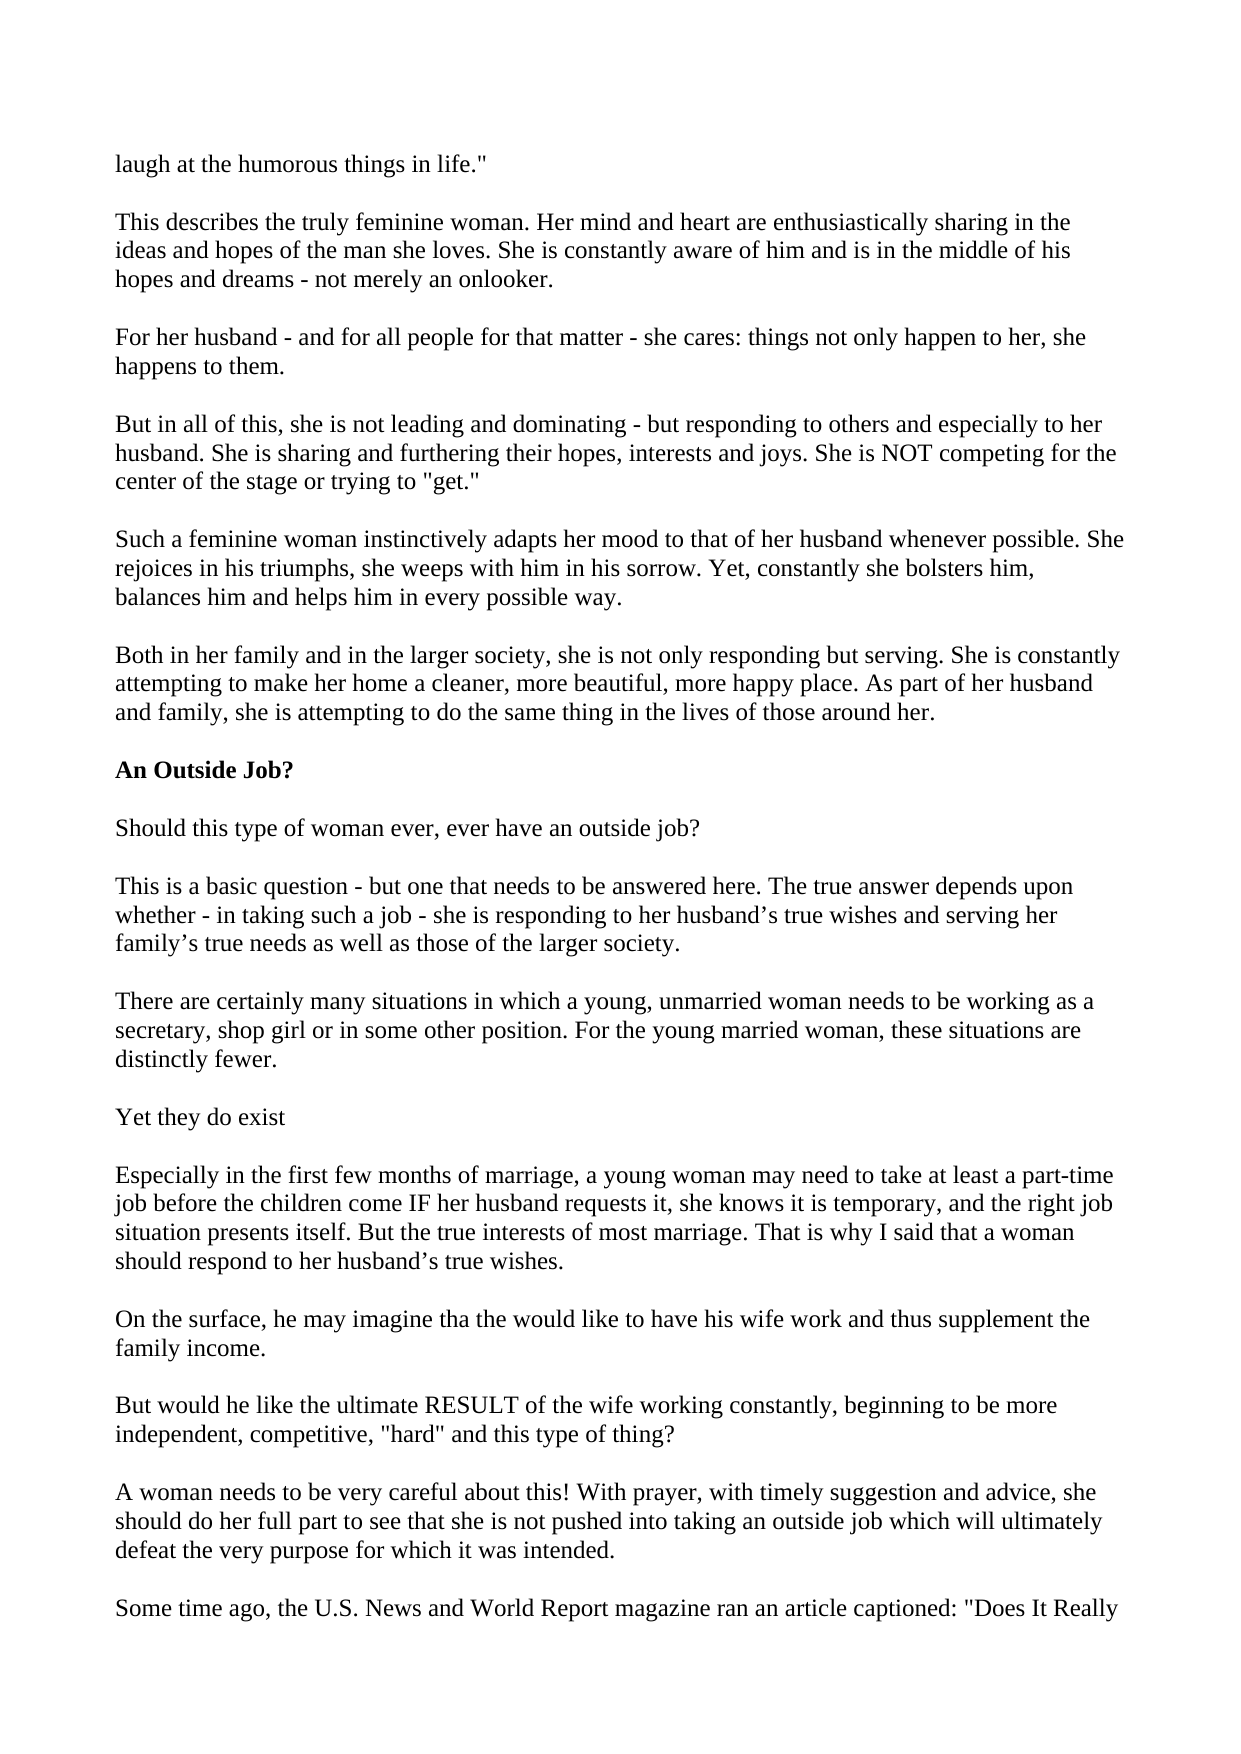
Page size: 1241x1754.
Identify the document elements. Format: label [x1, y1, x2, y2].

table_header [114, 118, 1127, 1623]
